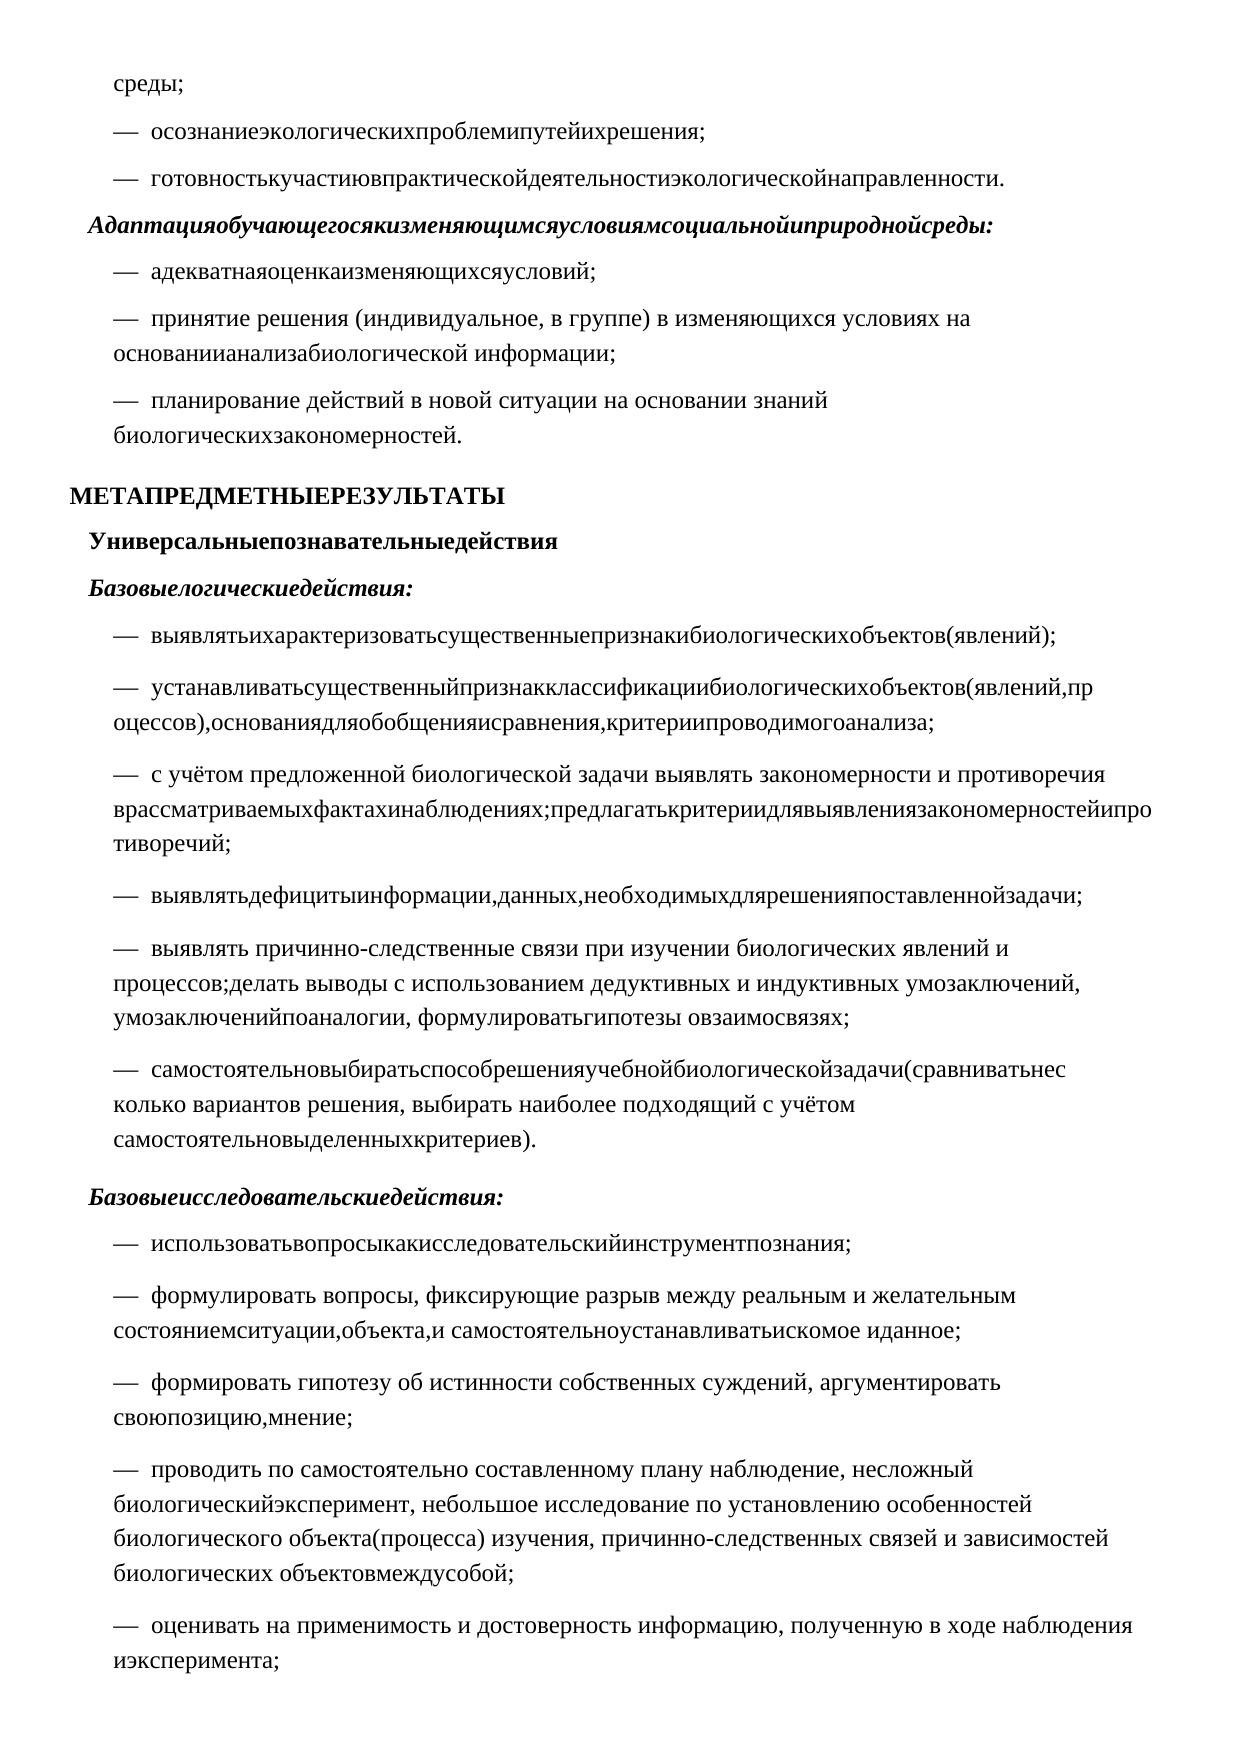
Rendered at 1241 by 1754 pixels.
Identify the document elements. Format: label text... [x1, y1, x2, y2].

list самостоятельновыбиратьспособрешенияучебнойбиологическойзадачи(сравниватьнесколько вариантов решения, выбирать наиболее подходящий с учётом самостоятельновыделенныхкритериев). [113, 1054, 1075, 1152]
list готовностькучастиювпрактическойдеятельностиэкологическойнаправленности. [113, 163, 1182, 192]
list формулировать вопросы, фиксирующие разрыв между реальным и желательным состояниемситуации,объекта,и самостоятельноустанавливатьискомое иданное; [113, 1281, 1147, 1344]
list адекватнаяоценкаизменяющихсяусловий; [113, 256, 1182, 285]
list осознаниеэкологическихпроблемипутейихрешения; [113, 116, 1182, 145]
list планирование действий в новой ситуации на основании знаний биологическихзакономерностей. [113, 385, 995, 449]
subtitle МЕТАПРЕДМЕТНЫЕРЕЗУЛЬТАТЫ [69, 481, 1182, 510]
list выявлятьдефицитыинформации,данных,необходимыхдлярешенияпоставленнойзадачи; [113, 880, 1182, 909]
list оценивать на применимость и достоверность информацию, полученную в ходе наблюдения иэксперимента; [113, 1610, 1153, 1674]
subtitle Базовыелогическиедействия: [88, 573, 1182, 602]
list формировать гипотезу об истинности собственных суждений, аргументировать своюпозицию,мнение; [113, 1367, 1062, 1431]
subtitle Базовыеисследовательскиедействия: [88, 1182, 1182, 1211]
list проводить по самостоятельно составленному плану наблюдение, несложный биологическийэксперимент, небольшое исследование по установлению особенностей биологического объекта(процесса) изучения, причинно-следственных связей и зависимостей биологических объектовмеждусобой; [113, 1454, 1142, 1587]
list выявлятьихарактеризоватьсущественныепризнакибиологическихобъектов(явлений); [113, 620, 1182, 648]
list выявлять причинно-следственные связи при изучении биологических явлений и процессов;делать выводы с использованием дедуктивных и индуктивных умозаключений, умозаключенийпоаналогии, формулироватьгипотезы овзаимосвязях; [113, 933, 1141, 1031]
text среды; [113, 68, 1182, 97]
list устанавливатьсущественныйпризнакклассификациибиологическихобъектов(явлений,процессов),основаниядляобобщенияисравнения,критериипроводимогоанализа; [113, 672, 1106, 736]
subtitle Адаптацияобучающегосякизменяющимсяусловиямсоциальнойиприроднойсреды: [88, 210, 1182, 238]
list использоватьвопросыкакисследовательскийинструментпознания; [113, 1228, 1182, 1257]
list принятие решения (индивидуальное, в группе) в изменяющихся условиях на основаниианализабиологической информации; [113, 303, 1091, 367]
text Универсальныепознавательныедействия [88, 526, 1182, 555]
list с учётом предложенной биологической задачи выявлять закономерности и противоречия врассматриваемыхфактахинаблюдениях;предлагатькритериидлявыявлениязакономерностейипротиворечий; [113, 759, 1159, 857]
